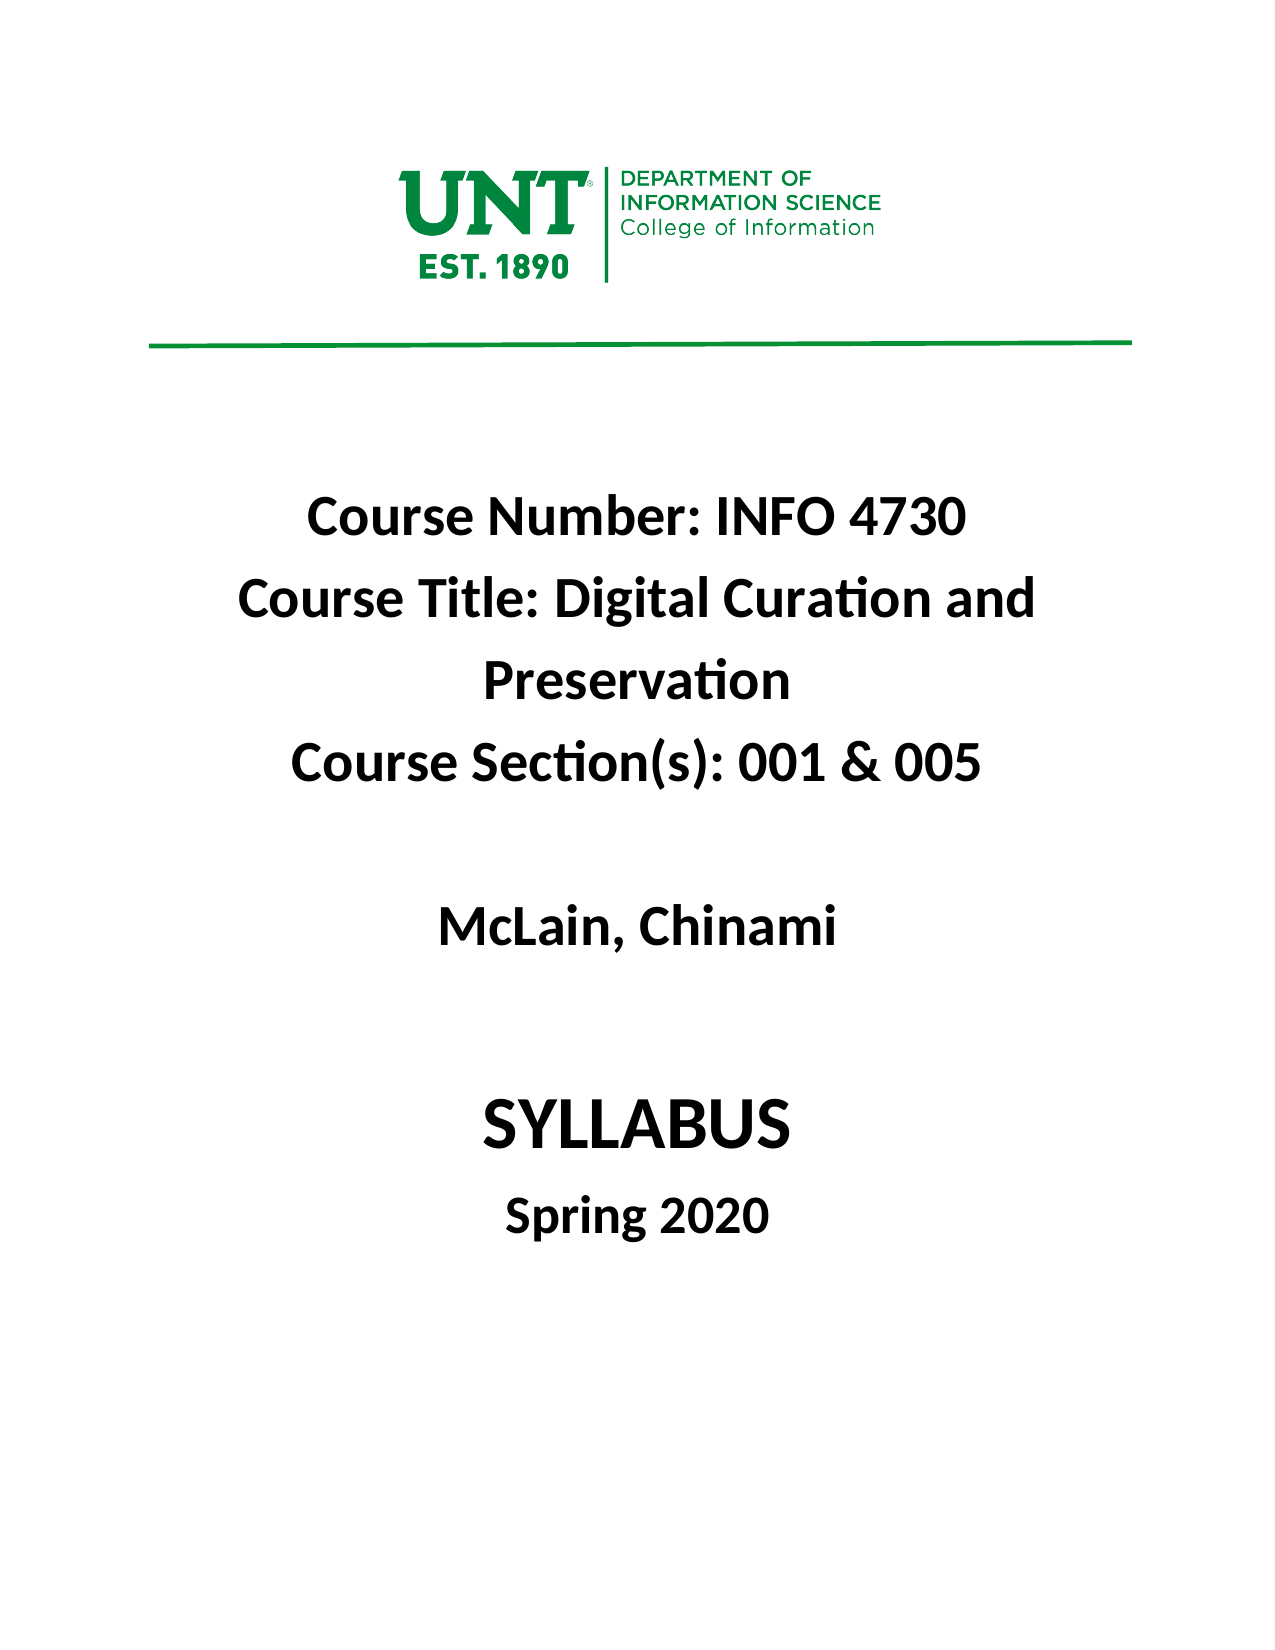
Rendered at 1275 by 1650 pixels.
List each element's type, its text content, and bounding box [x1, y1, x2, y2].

text SYLLABUS [150, 1076, 1125, 1167]
picture [375, 150, 900, 300]
text Course Title: Digital Curation and Preservation [150, 561, 1125, 714]
text Course Number: INFO 4730 [150, 479, 1125, 550]
text McLain, Chinami [150, 888, 1125, 960]
text Course Section(s): 001 & 005 [150, 725, 1125, 796]
text Spring 2020 [150, 1181, 1125, 1247]
